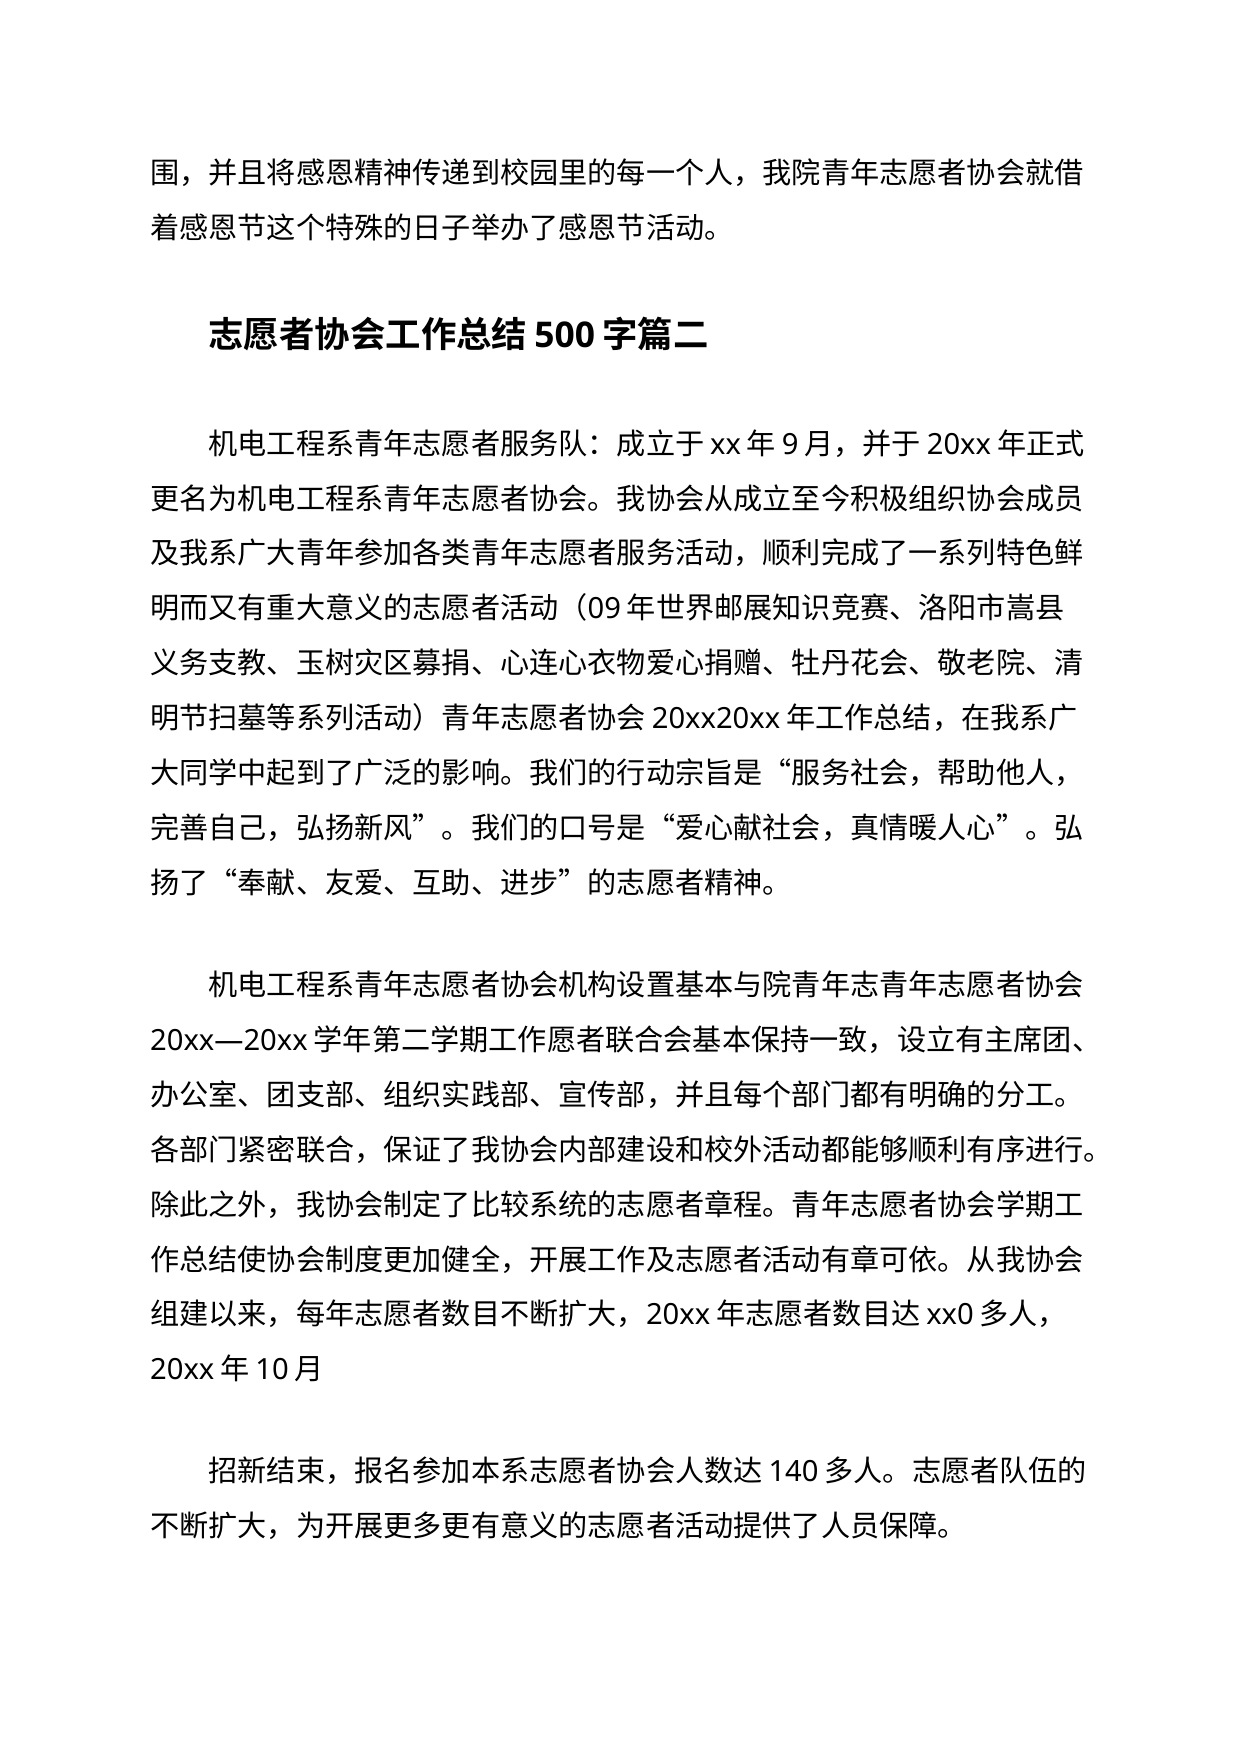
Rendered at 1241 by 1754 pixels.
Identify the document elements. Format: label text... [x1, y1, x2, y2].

text 机电工程系青年志愿者服务队：成立于xx年9月，并于20xx年正式更名为机电工程系青年志愿者协会。我协会从成立至今积极组织协会成员及我系广大青年参加各类青年志愿者服务活动，顺利完成了一系列特色鲜明而又有重大意义的志愿者活动（09年世界邮展知识竞赛、洛阳市嵩县义务支教、玉树灾区募捐、心连心衣物爱心捐赠、牡丹花会、敬老院、清明节扫墓等系列活动）青年志愿者协会20xx20xx年工作总结，在我系广大同学中起到了广泛的影响。我们的行动宗旨是“服务社会，帮助他人，完善自己，弘扬新风”。我们的口号是“爱心献社会，真情暖人心”。弘扬了“奉献、友爱、互助、进步”的志愿者精神。 [150, 420, 1090, 902]
text 招新结束，报名参加本系志愿者协会人数达140多人。志愿者队伍的不断扩大，为开展更多更有意义的志愿者活动提供了人员保障。 [150, 1448, 1090, 1545]
text 机电工程系青年志愿者协会机构设置基本与院青年志青年志愿者协会20xx—20xx学年第二学期工作愿者联合会基本保持一致，设立有主席团、办公室、团支部、组织实践部、宣传部，并且每个部门都有明确的分工。各部门紧密联合，保证了我协会内部建设和校外活动都能够顺利有序进行。除此之外，我协会制定了比较系统的志愿者章程。青年志愿者协会学期工作总结使协会制度更加健全，开展工作及志愿者活动有章可依。从我协会组建以来，每年志愿者数目不断扩大，20xx年志愿者数目达xx0多人，20xx年10月 [150, 961, 1090, 1388]
text 志愿者协会工作总结500字篇二 [150, 307, 1090, 358]
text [150, 150, 1090, 247]
